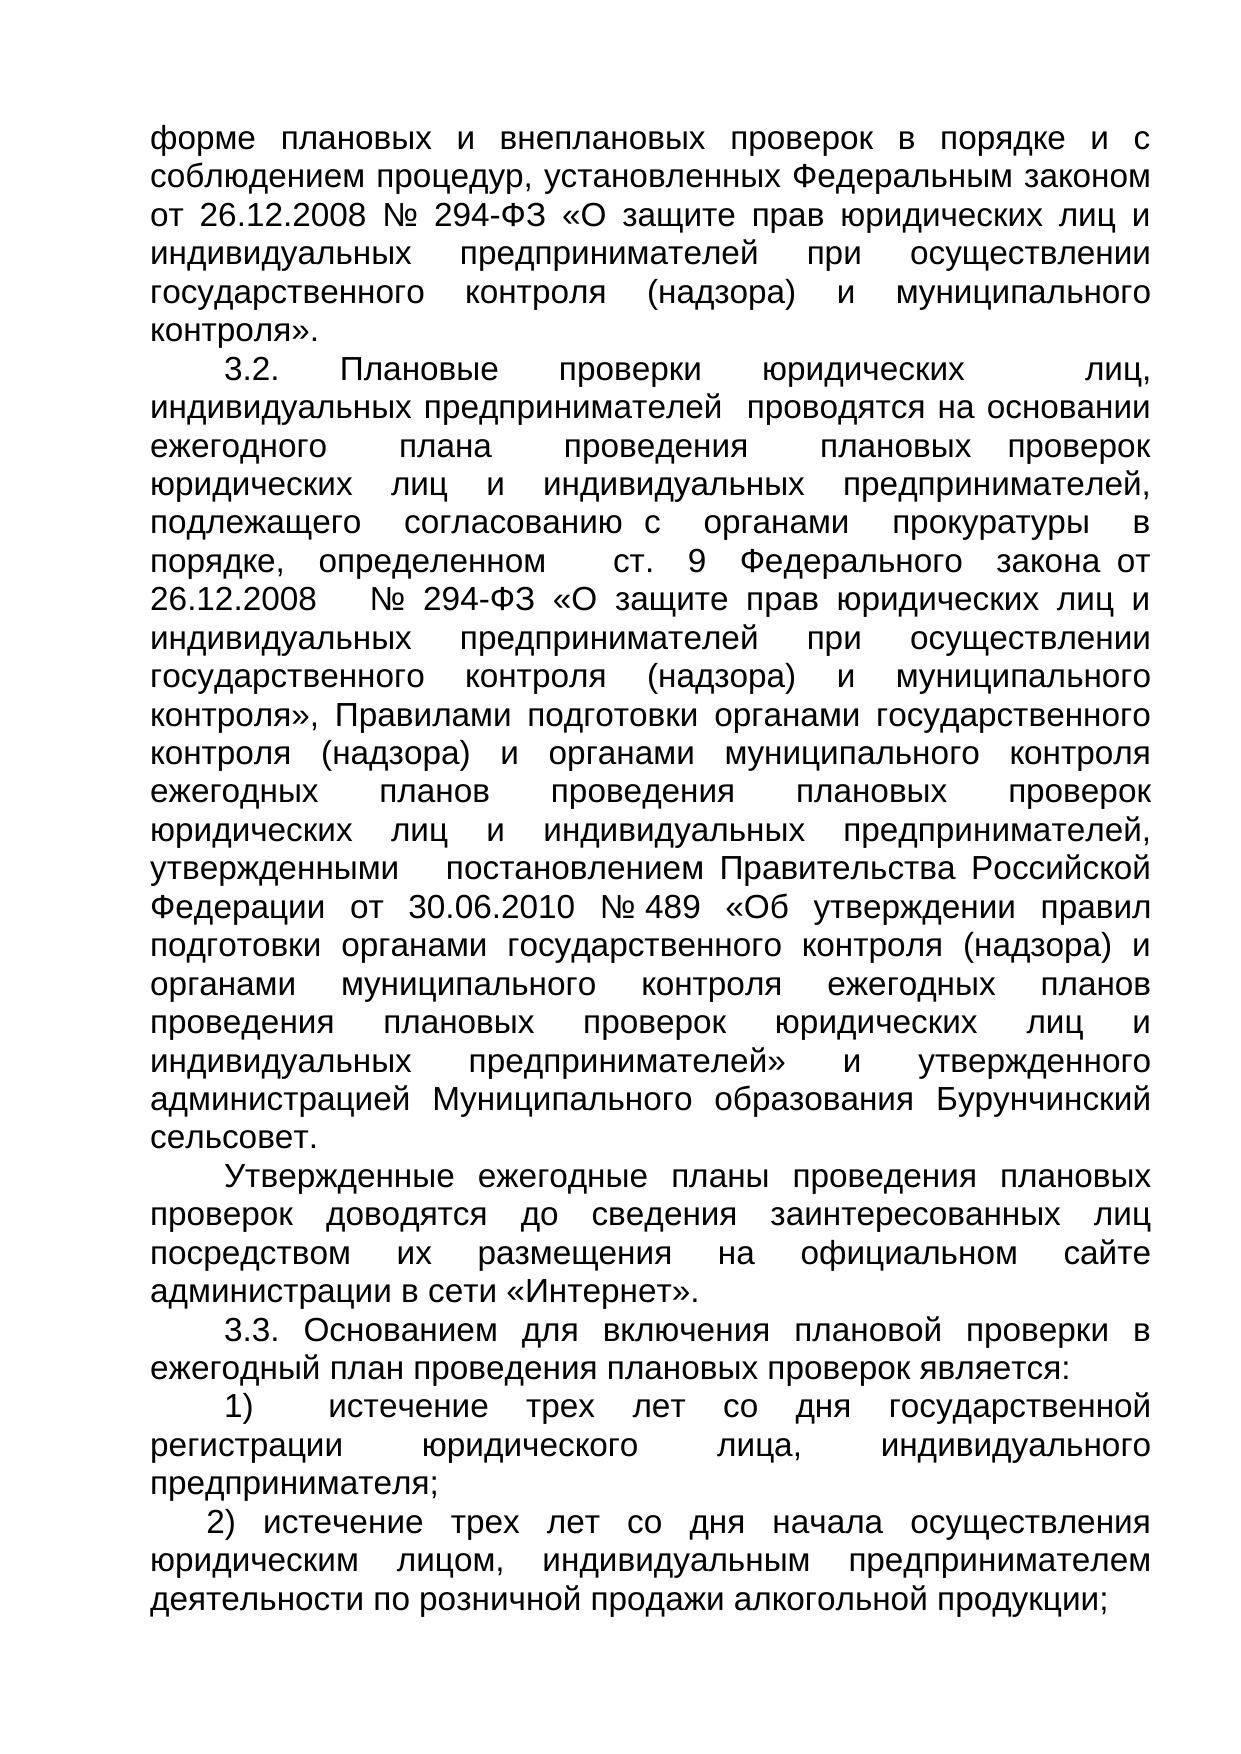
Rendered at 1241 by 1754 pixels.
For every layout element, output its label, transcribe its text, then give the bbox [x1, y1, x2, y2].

text 2) истечение трех лет со дня начала осуществления юридическим лицом, индивидуальным предпринимателем деятельности по розничной продажи алкогольной продукции; [150, 1502, 1152, 1617]
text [150, 118, 1152, 349]
text 3.2. Плановые проверки юридических лиц, индивидуальных предпринимателей проводятся на основании ежегодного плана проведения плановых проверок юридических лиц и индивидуальных предпринимателей, подлежащего согласованию с органами прокуратуры в порядке, определенном ст. 9 Федерального закона от 26.12.2008 № 294-ФЗ «О защите прав юридических лиц и индивидуальных предпринимателей при осуществлении государственного контроля (надзора) и муниципального контроля», Правилами подготовки органами государственного контроля (надзора) и органами муниципального контроля ежегодных планов проведения плановых проверок юридических лиц и индивидуальных предпринимателей, утвержденными постановлением Правительства Российской Федерации от 30.06.2010 № 489 «Об утверждении правил подготовки органами государственного контроля (надзора) и органами муниципального контроля ежегодных планов проведения плановых проверок юридических лиц и индивидуальных предпринимателей» и утвержденного администрацией Муниципального образования Бурунчинский сельсовет. [150, 349, 1152, 1156]
text 3.3. Основанием для включения плановой проверки в ежегодный план проведения плановых проверок является: [150, 1310, 1152, 1387]
text 1) истечение трех лет со дня государственной регистрации юридического лица, индивидуального предпринимателя; [150, 1387, 1152, 1502]
text Утвержденные ежегодные планы проведения плановых проверок доводятся до сведения заинтересованных лиц посредством их размещения на официальном сайте администрации в сети «Интернет». [150, 1156, 1152, 1310]
